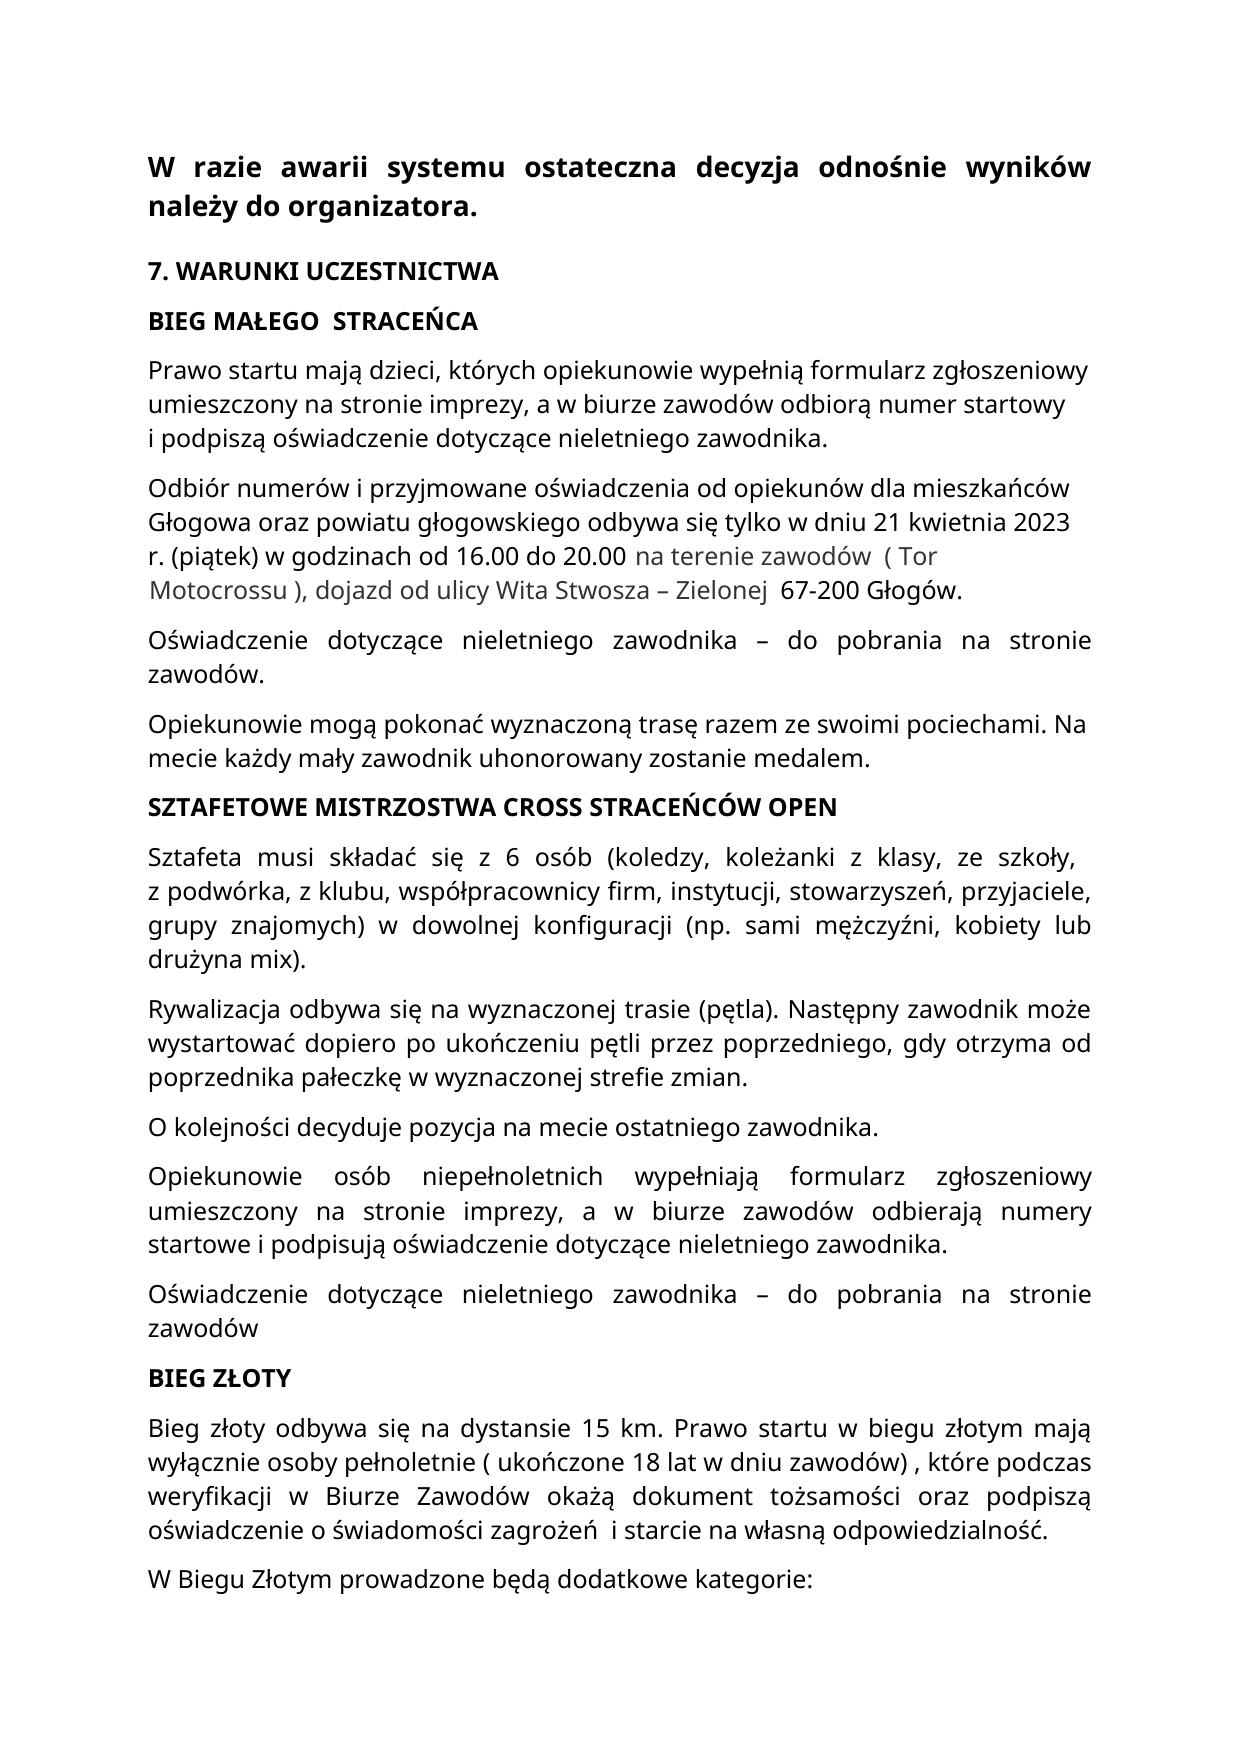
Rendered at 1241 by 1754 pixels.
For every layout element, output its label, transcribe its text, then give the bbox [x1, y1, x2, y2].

text W razie awarii systemu ostateczna decyzja odnośnie wyników należy do organizatora. [148, 148, 1093, 224]
text Rywalizacja odbywa się na wyznaczonej trasie (pętla). Następny zawodnik może wystartować dopiero po ukończeniu pętli przez poprzedniego, gdy otrzyma od poprzednika pałeczkę w wyznaczonej strefie zmian. [148, 992, 1093, 1094]
text BIEG MAŁEGO STRACEŃCA [148, 303, 1093, 337]
text Opiekunowie mogą pokonać wyznaczoną trasę razem ze swoimi pociechami. Na mecie każdy mały zawodnik uhonorowany zostanie medalem. [148, 706, 1093, 774]
text O kolejności decyduje pozycja na mecie ostatniego zawodnika. [148, 1109, 1093, 1143]
text Odbiór numerów i przyjmowane oświadczenia od opiekunów dla mieszkańców Głogowa oraz powiatu głogowskiego odbywa się tylko w dniu 21 kwietnia 2023 r. (piątek) w godzinach od 16.00 do 20.00 na terenie zawodów ( Tor Motocrossu ), dojazd od ulicy Wita Stwosza – Zielonej 67-200 Głogów. [148, 471, 1093, 607]
text Bieg złoty odbywa się na dystansie 15 km. Prawo startu w biegu złotym mają wyłącznie osoby pełnoletnie ( ukończone 18 lat w dniu zawodów) , które podczas weryfikacji w Biurze Zawodów okażą dokument tożsamości oraz podpiszą oświadczenie o świadomości zagrożeń i starcie na własną odpowiedzialność. [148, 1410, 1093, 1547]
text SZTAFETOWE MISTRZOSTWA CROSS STRACEŃCÓW OPEN [148, 790, 1093, 824]
text BIEG ZŁOTY [148, 1361, 1093, 1395]
text Opiekunowie osób niepełnoletnich wypełniają formularz zgłoszeniowy umieszczony na stronie imprezy, a w biurze zawodów odbierają numery startowe i podpisują oświadczenie dotyczące nieletniego zawodnika. [148, 1159, 1093, 1261]
text Oświadczenie dotyczące nieletniego zawodnika – do pobrania na stronie zawodów. [148, 622, 1093, 691]
text 7. WARUNKI UCZESTNICTWA [148, 253, 1093, 287]
text W Biegu Złotym prowadzone będą dodatkowe kategorie: [148, 1562, 1093, 1596]
text Sztafeta musi składać się z 6 osób (koledzy, koleżanki z klasy, ze szkoły, z podwórka, z klubu, współpracownicy firm, instytucji, stowarzyszeń, przyjaciele, grupy znajomych) w dowolnej konfiguracji (np. sami mężczyźni, kobiety lub drużyna mix). [148, 840, 1093, 976]
text Oświadczenie dotyczące nieletniego zawodnika – do pobrania na stronie zawodów [148, 1277, 1093, 1345]
text Prawo startu mają dzieci, których opiekunowie wypełnią formularz zgłoszeniowy umieszczony na stronie imprezy, a w biurze zawodów odbiorą numer startowy i podpiszą oświadczenie dotyczące nieletniego zawodnika. [148, 353, 1093, 455]
